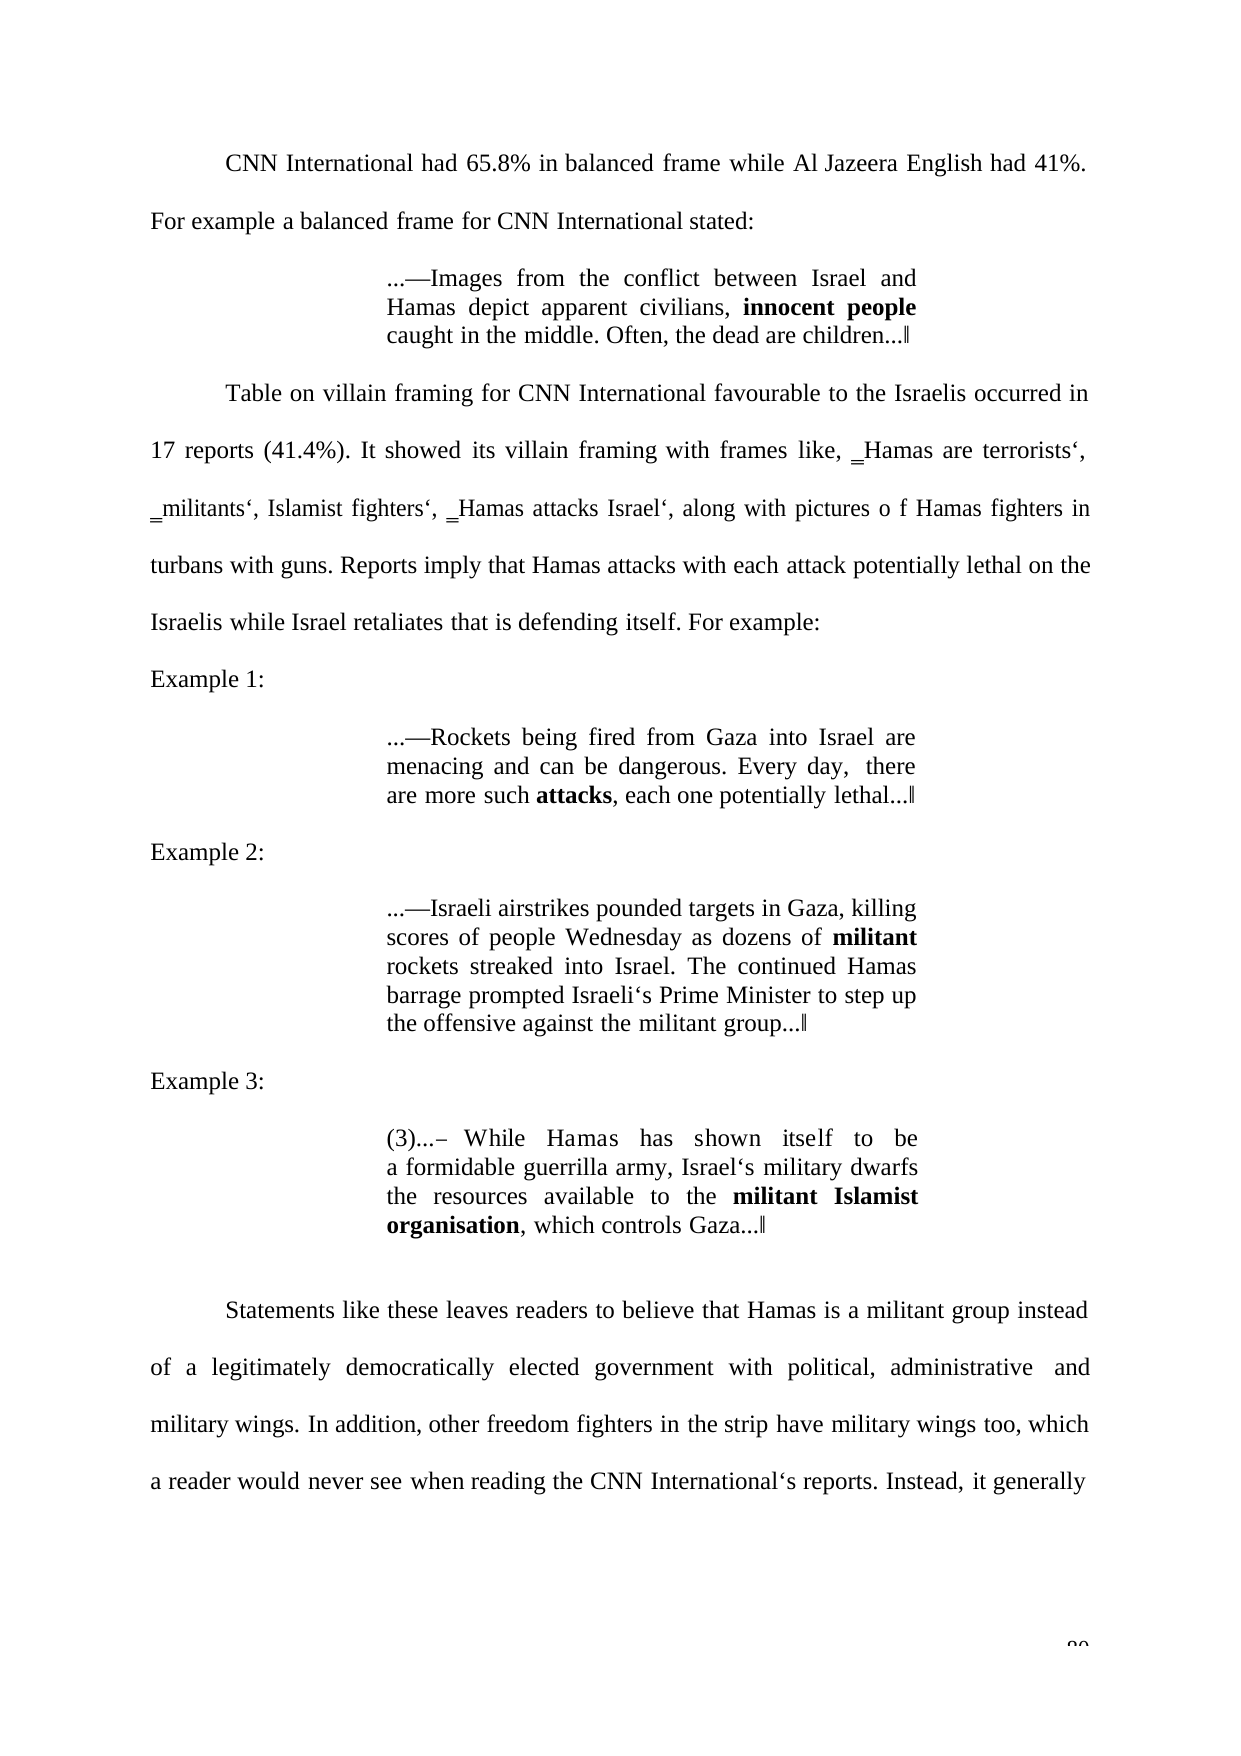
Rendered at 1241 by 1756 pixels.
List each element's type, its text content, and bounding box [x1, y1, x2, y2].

text Example 1: [150, 664, 1115, 693]
text ...―Images from the conflict between Israel and Hamas depict apparent civilians, innocent people caught in the middle. Often, the dead are children...‖ [386, 264, 916, 349]
text For example a balanced frame for CNN International stated: [150, 206, 1115, 235]
text ...―Rockets being fired from Gaza into Israel are menacing and can be dangerous. Every day, there are more such attacks, each one potentially lethal...‖ [386, 722, 916, 808]
text CNN International had 65.8% in balanced frame while Al Jazeera English had 41%. [225, 148, 1115, 177]
text Example 3: [150, 1066, 1115, 1094]
text ‗militants‘, Islamist fighters‘, ‗Hamas attacks Israel‘, along with pictures o f Hamas fighters in turbans with guns. Reports imply that Hamas attacks with each attack potentially lethal on the Israelis while Israel retaliates that is defending itself. For example: [150, 493, 1091, 636]
text (3)...― While Hamas has shown itself to be a formidable guerrilla army, Israel‘s military dwarfs the resources available to the militant Islamist organisation, which controls Gaza...‖ [386, 1123, 918, 1238]
text ...―Israeli airstrikes pounded targets in Gaza, killing scores of people Wednesday as dozens of militant rockets streaked into Israel. The continued Hamas barrage prompted Israeli‘s Prime Minister to step up the offensive against the militant group...‖ [386, 893, 917, 1037]
text Table on villain framing for CNN International favourable to the Israelis occurred in 17 reports (41.4%). It showed its villain framing with frames like, ‗Hamas are terrorists‘, [150, 378, 1090, 464]
text Statements like these leaves readers to believe that Hamas is a militant group instead of a legitimately democratically elected government with political, administrative and military wings. In addition, other freedom fighters in the strip have military wings too, which a reader would never see when reading the CNN International‘s reports. Instead, it generally [150, 1296, 1090, 1495]
text Example 2: [150, 837, 1115, 866]
